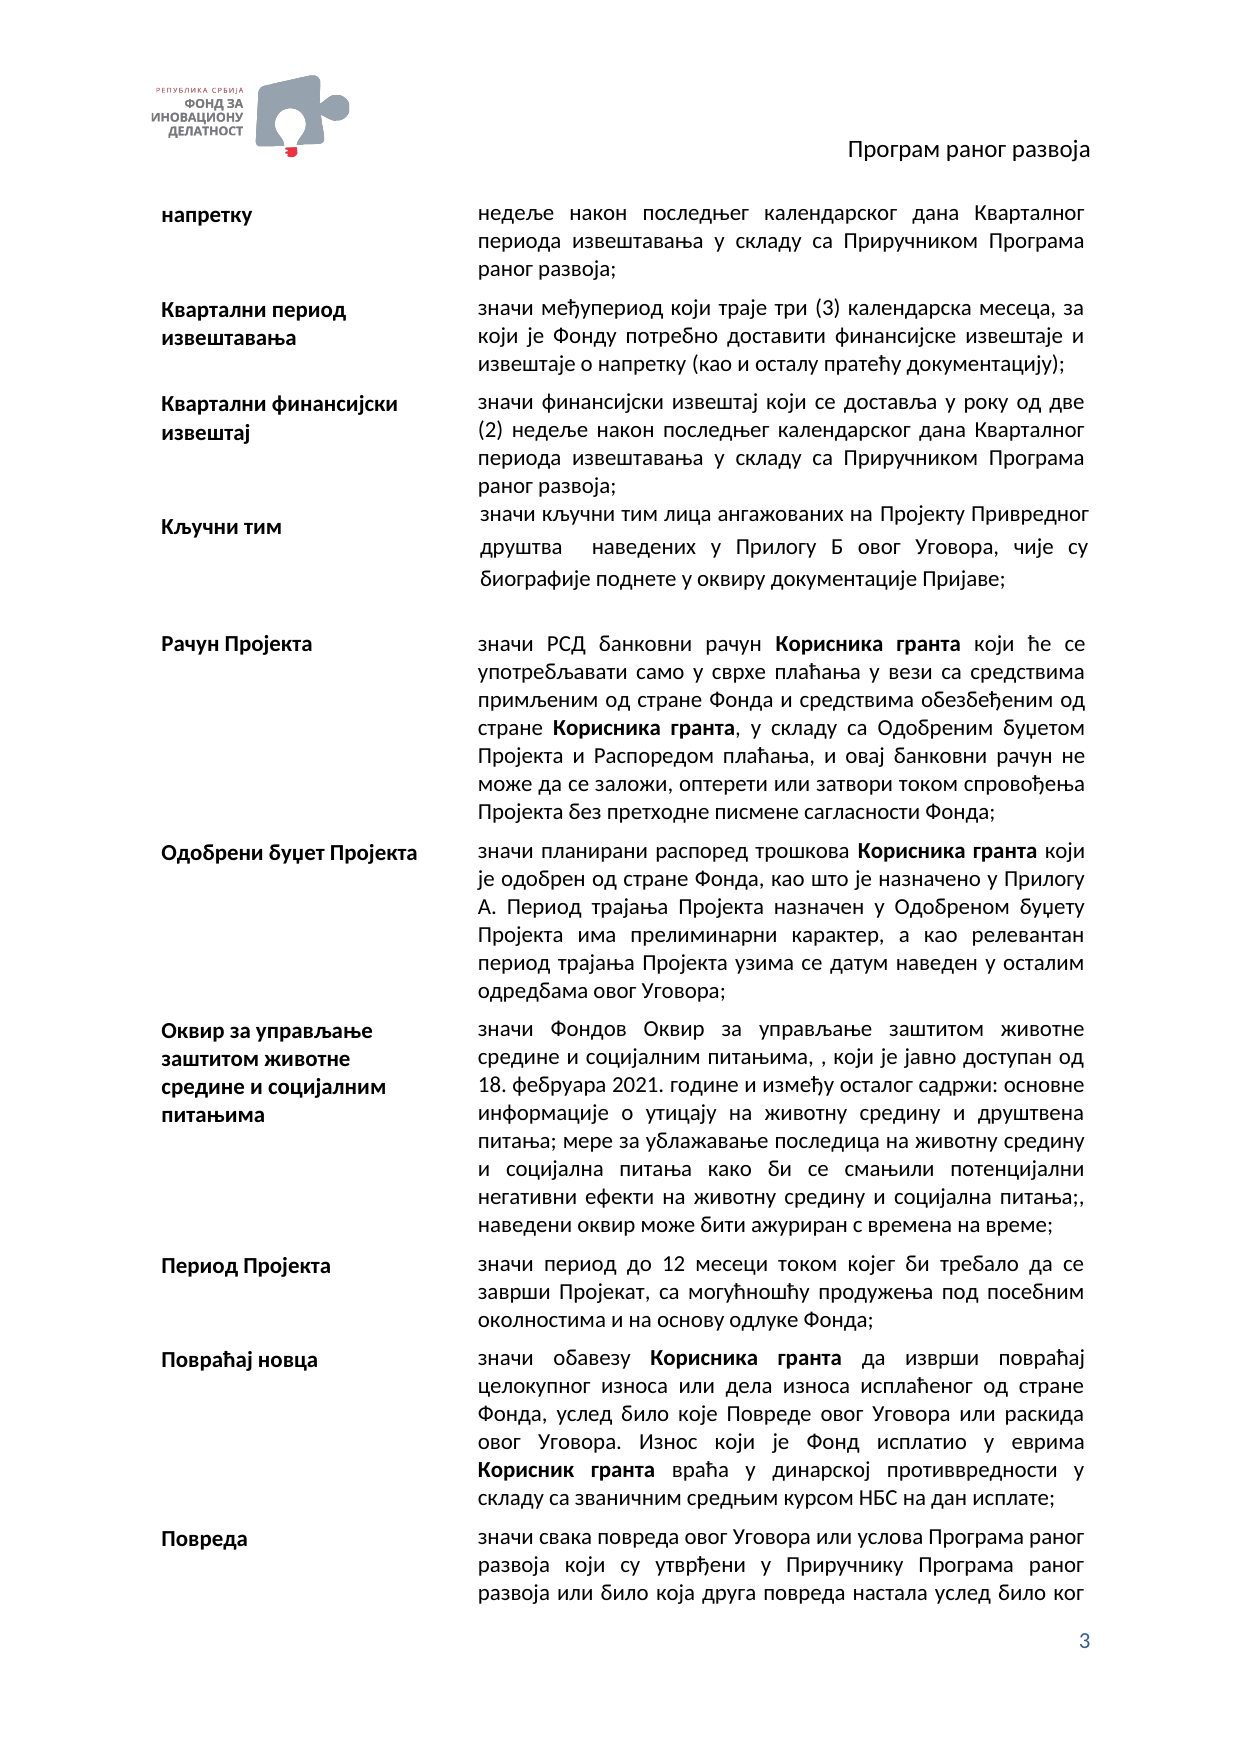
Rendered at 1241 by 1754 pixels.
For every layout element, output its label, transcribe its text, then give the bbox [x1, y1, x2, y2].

table_cell значи РСД банковни рачун Корисника гранта који ће се употребљавати само у сврхе плаћања у вези са средствима примљеним од стране Фонда и средствима обезбеђеним од стране Корисника гранта, у складу са Одобреним буџетом Пројекта и Распоредом плаћања, и овај банковни рачун не може да се заложи, оптерети или затвори током спровођења Пројекта без претходне писмене сагласности Фонда; [453, 617, 1119, 825]
table_cell значи финансијски извештај који се доставља у року од две (2) недеље након последњег календарског дана Кварталног периода извештавања у складу са Приручником Програма раног развоја; [453, 377, 1119, 499]
table_cell Квартални извештај о напретку [150, 188, 453, 283]
table_cell значи кључни тим лица ангажованих на Пројекту Привредног друштва наведених у Прилогу Б овог Уговора, чије су биографије поднете у оквиру документације Пријаве; [453, 500, 1119, 617]
table_cell Оквир за управљање заштитом животне средине и социјалним питањима [150, 1004, 453, 1238]
table_cell Kључни тим [150, 500, 453, 617]
table_cell значи обавезу Корисника гранта да изврши повраћај целокупног износа или дела износа исплаћеног од стране Фонда, услед било које Повреде овог Уговора или раскида овог Уговора. Износ који је Фонд исплатио у еврима Корисник гранта враћа у динарској противвредности у складу са званичним средњим курсом НБС на дан исплате; [453, 1333, 1119, 1511]
table_cell Квартални период извештавања [150, 283, 453, 377]
table_cell Одобрени буџет Пројекта [150, 825, 453, 1004]
table_cell значи међупериод који траје три (3) календарска месеца, за који је Фонду потребно доставити финансијске извештаје и извештаје о напретку (као и осталу пратећу документацију); [453, 283, 1119, 377]
table_cell значи Фондов Оквир за управљање заштитом животне средине и социјалним питањима, , који је јавно доступан од 18. фебруара 2021. године и између осталог садржи: основне информације о утицају на животну средину и друштвена питања; мере за ублажавање последица на животну средину и социјална питања како би се смањили потенцијални негативни ефекти на животну средину и социјална питања;, наведени оквир може бити ажуриран с времена на време; [453, 1004, 1119, 1238]
table_cell значи планирани распоред трошкова Корисника гранта који је одобрен од стране Фонда, као што је назначено у Прилогу А. Период трајања Пројекта назначен у Одобреном буџету Пројекта има прелиминарни карактер, а као релевантан период трајања Пројекта узима се датум наведен у осталим одредбама овог Уговора; [453, 825, 1119, 1004]
table_cell Повраћај новца [150, 1333, 453, 1511]
table_cell Период Пројекта [150, 1239, 453, 1333]
table_cell значи период до 12 месеци током којег би требало да се заврши Пројекат, са могућношћу продужења под посебним околностима и на основу одлуке Фонда; [453, 1239, 1119, 1333]
table_cell Квартални финансијски извештај [150, 377, 453, 499]
picture [150, 75, 350, 158]
table_cell Повреда [150, 1511, 453, 1606]
table_cell Рачун Пројекта [150, 617, 453, 825]
